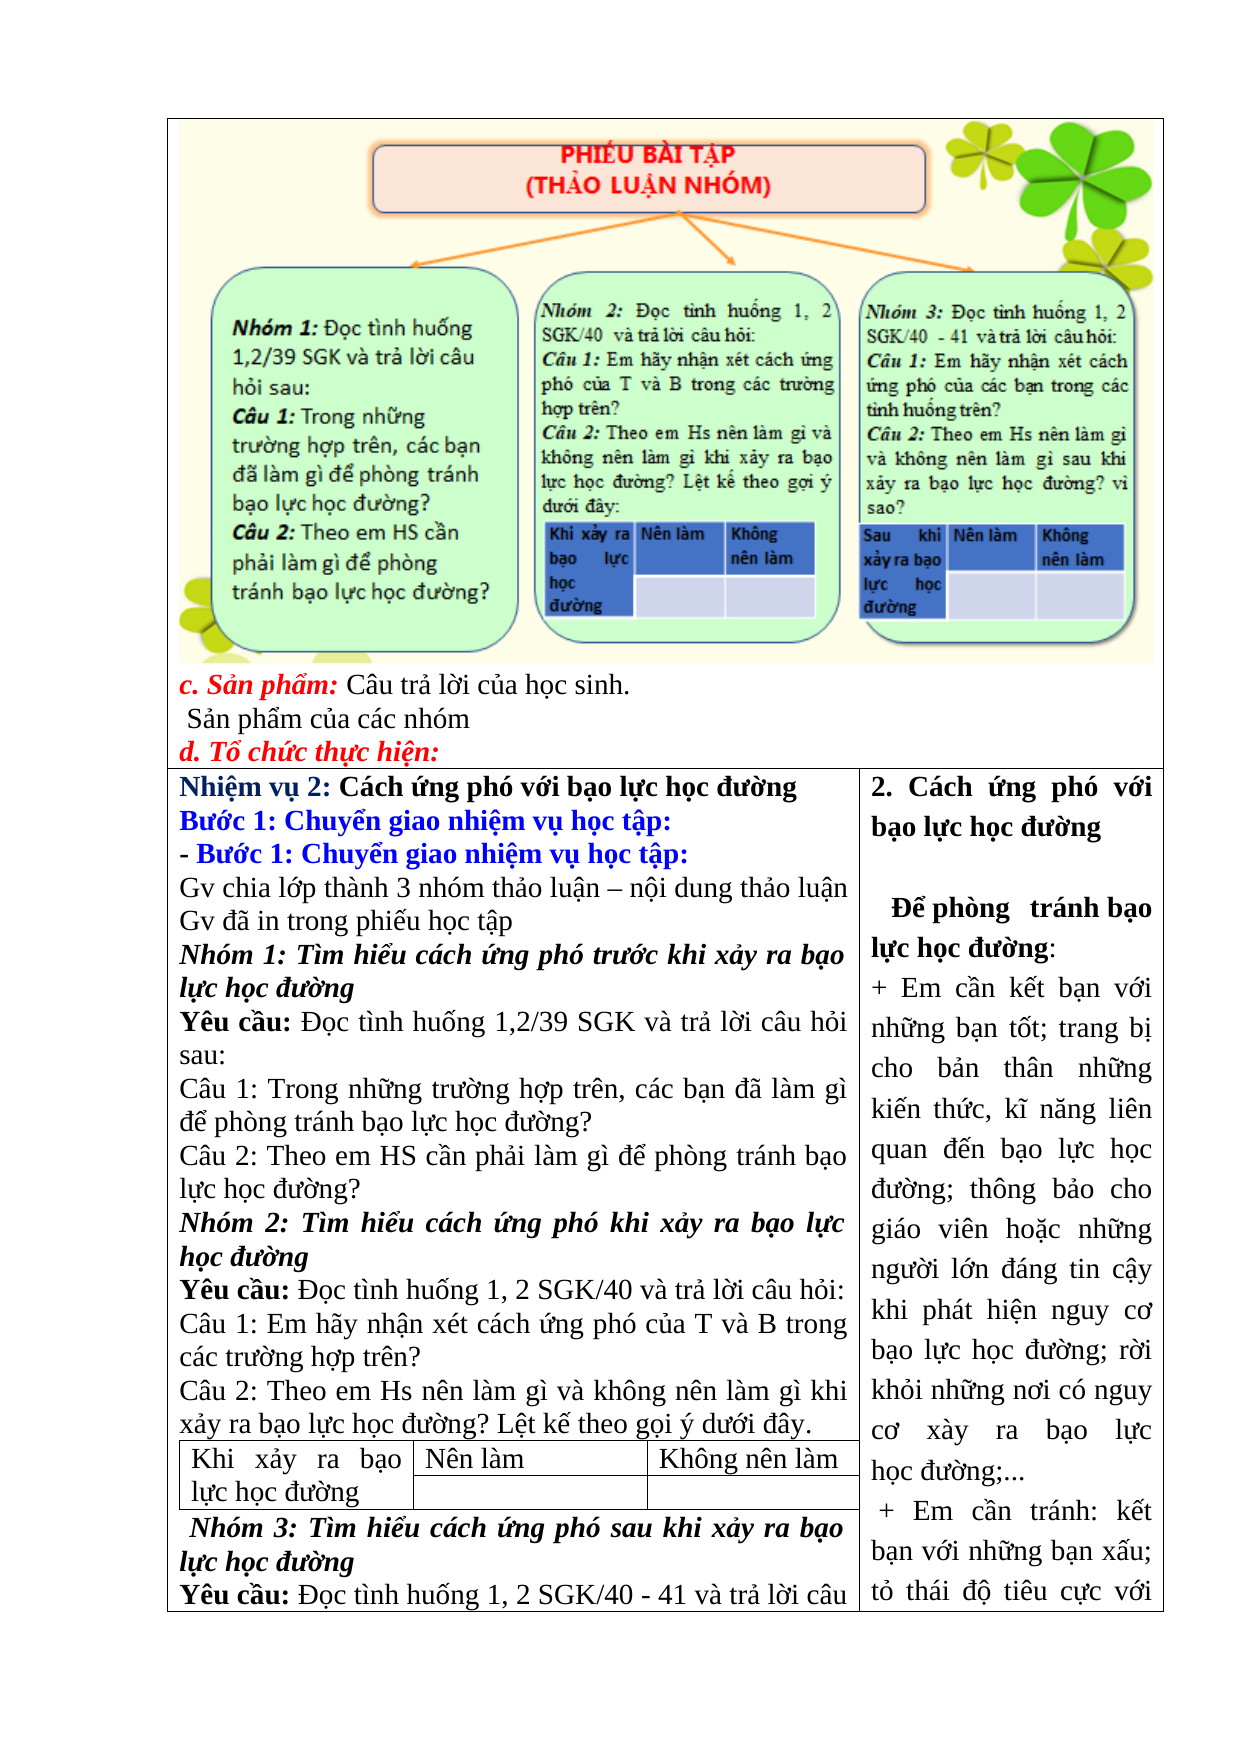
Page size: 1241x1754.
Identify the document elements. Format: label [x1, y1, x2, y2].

picture [179, 119, 1154, 668]
table_cell [860, 769, 1163, 1611]
table_cell [168, 769, 859, 1611]
table_cell [168, 119, 1163, 768]
